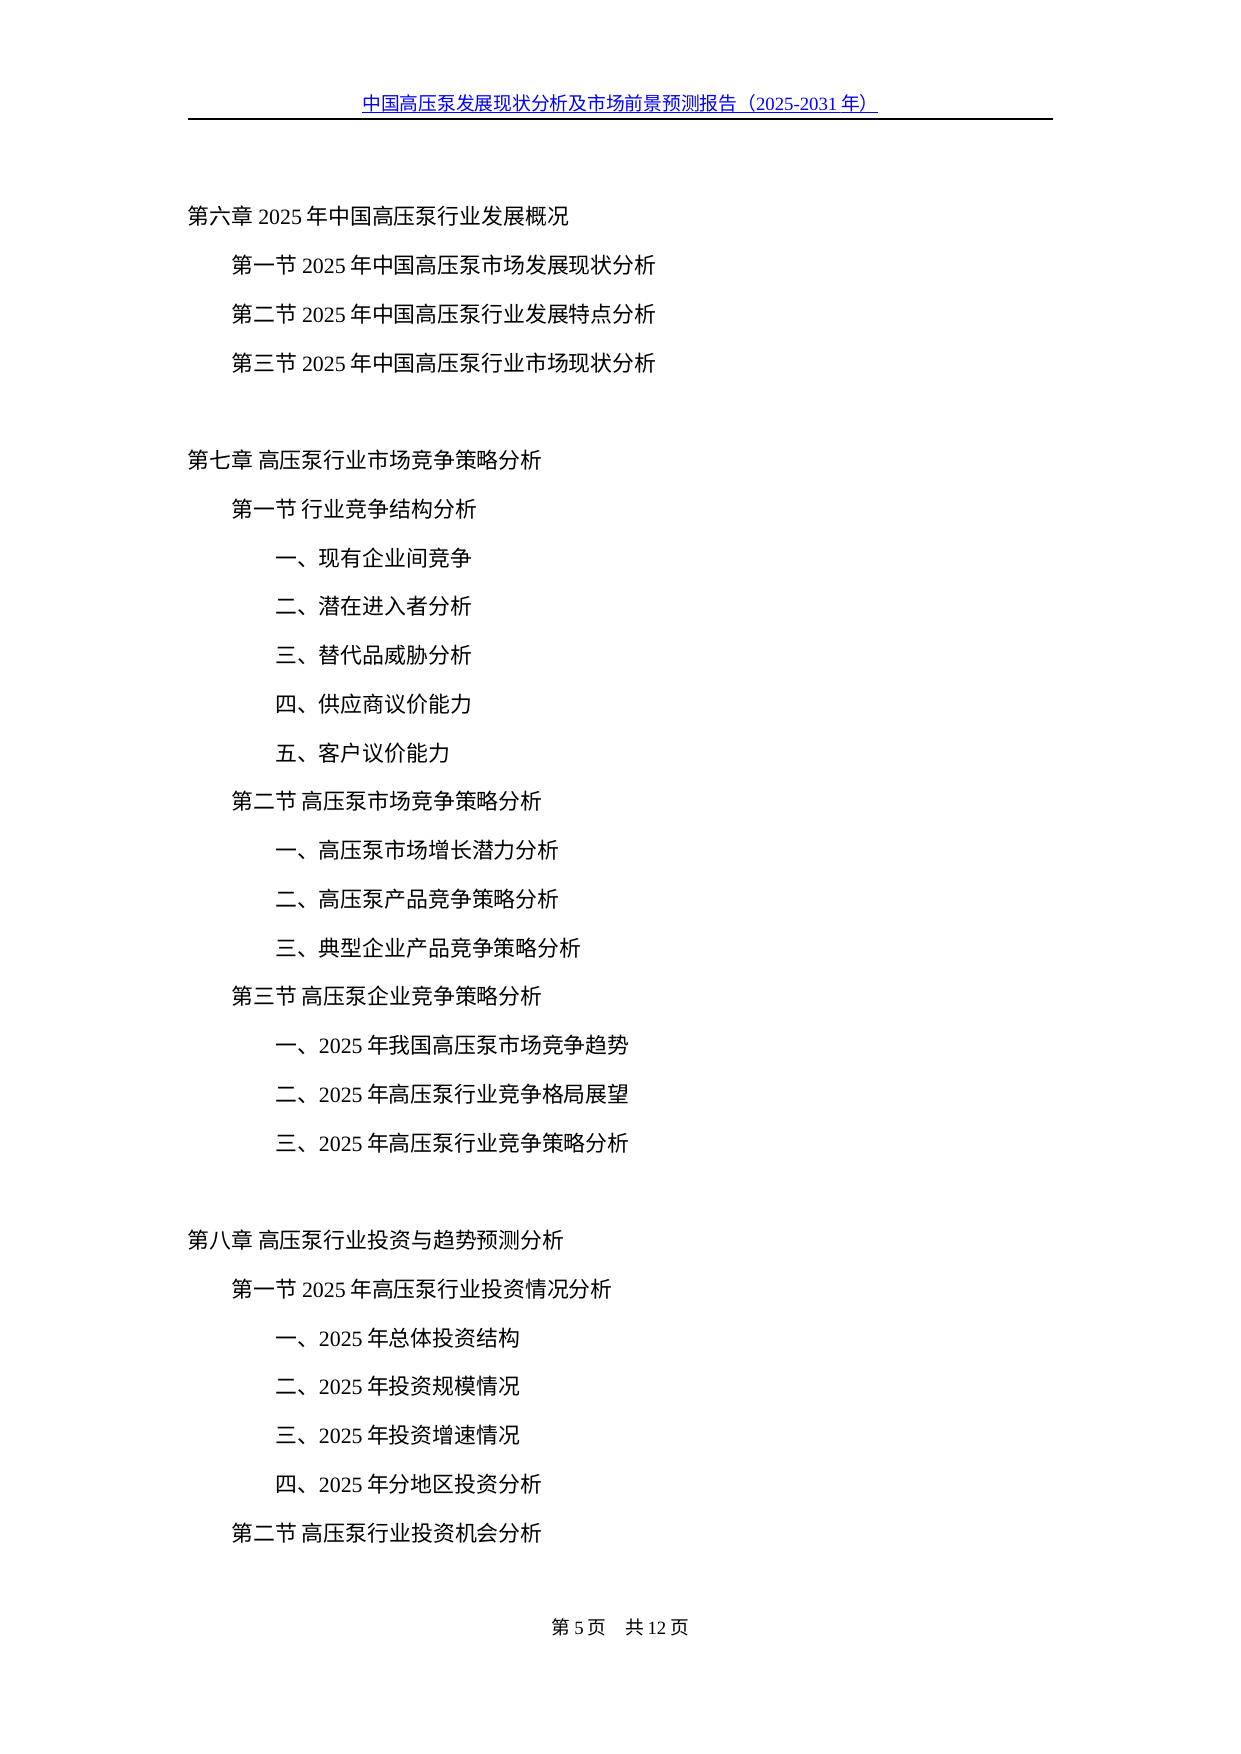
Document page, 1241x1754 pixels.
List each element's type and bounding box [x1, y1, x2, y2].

text [187, 150, 1053, 1548]
